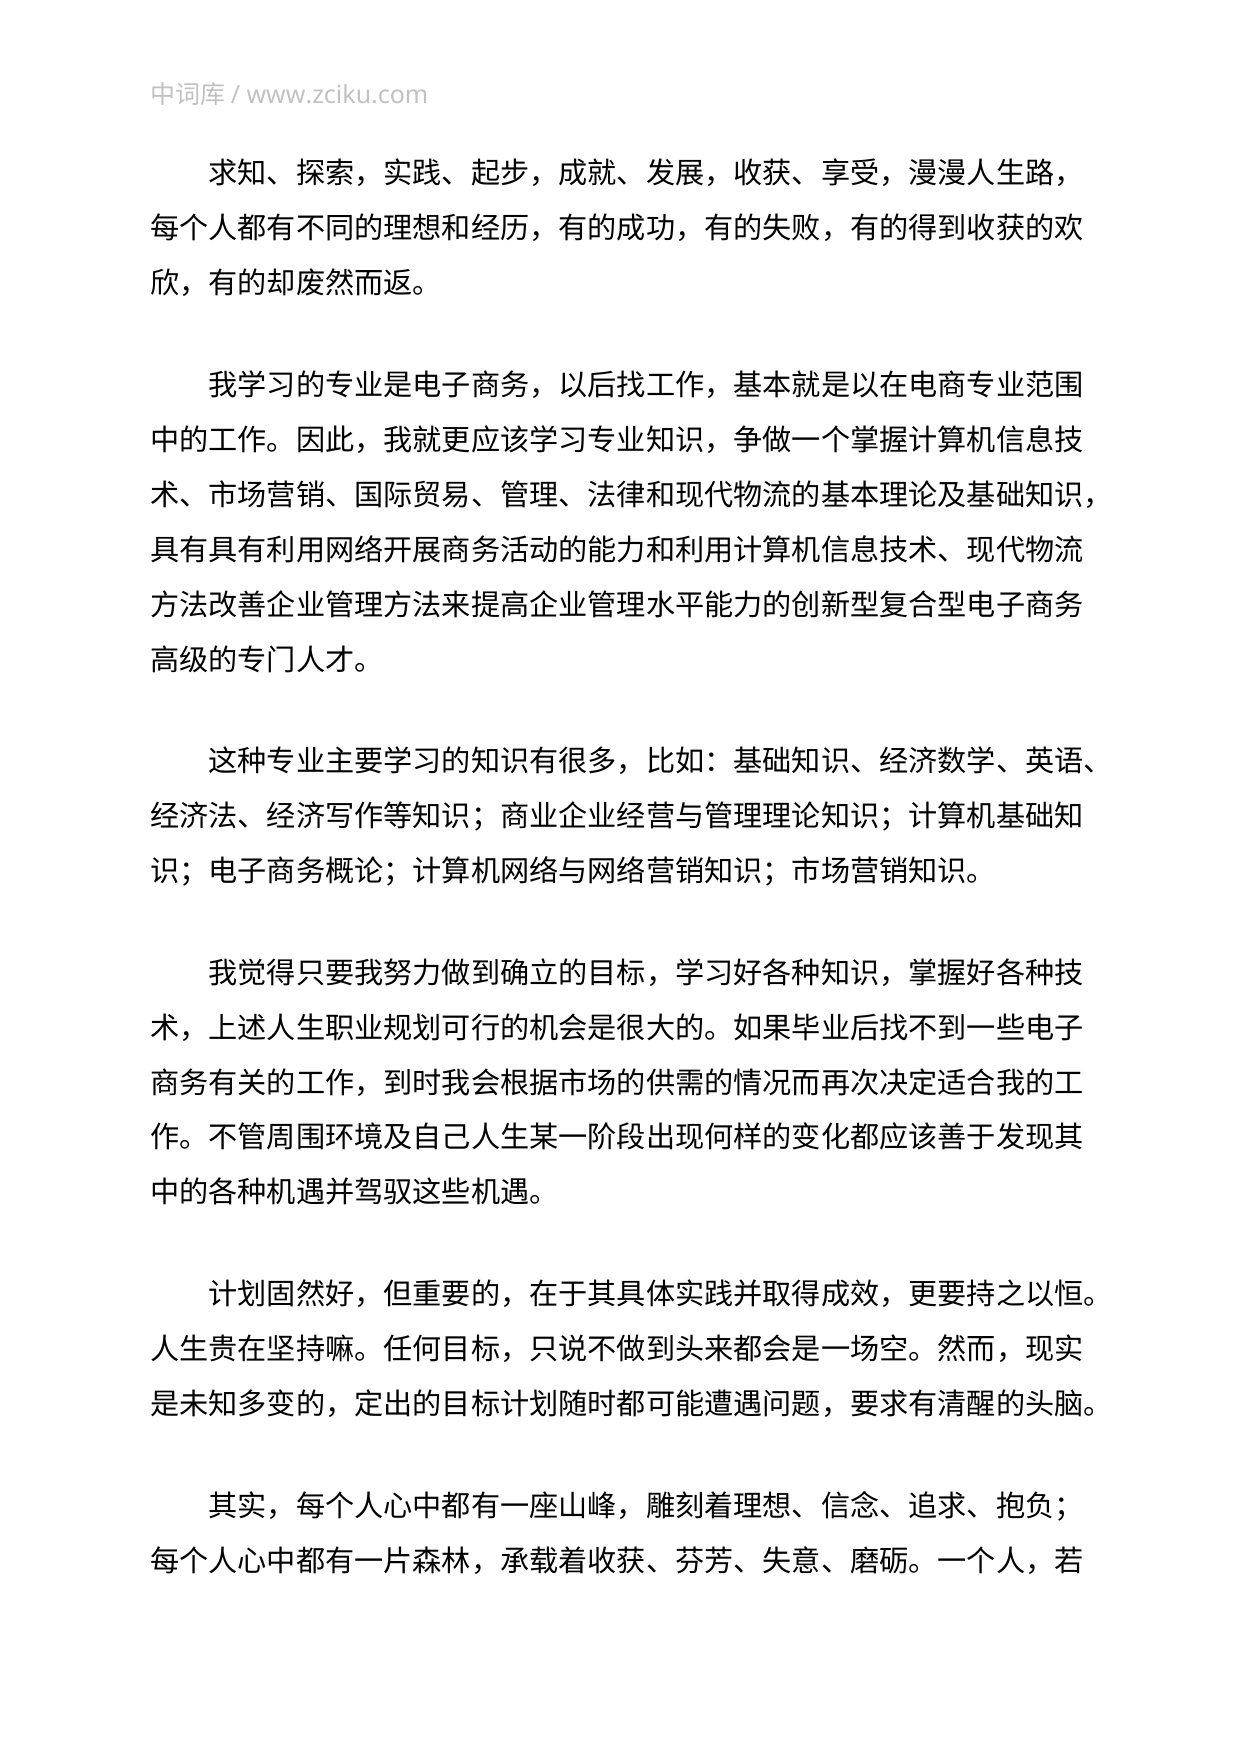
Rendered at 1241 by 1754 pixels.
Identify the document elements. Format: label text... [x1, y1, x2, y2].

text 计划固然好，但重要的，在于其具体实践并取得成效，更要持之以恒。人生贵在坚持嘛。任何目标，只说不做到头来都会是一场空。然而，现实是未知多变的，定出的目标计划随时都可能遭遇问题，要求有清醒的头脑。 [150, 1271, 1090, 1423]
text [150, 1482, 1090, 1579]
text 我觉得只要我努力做到确立的目标，学习好各种知识，掌握好各种技术，上述人生职业规划可行的机会是很大的。如果毕业后找不到一些电子商务有关的工作，到时我会根据市场的供需的情况而再次决定适合我的工作。不管周围环境及自己人生某一阶段出现何样的变化都应该善于发现其中的各种机遇并驾驭这些机遇。 [150, 949, 1090, 1211]
text 我学习的专业是电子商务，以后找工作，基本就是以在电商专业范围中的工作。因此，我就更应该学习专业知识，争做一个掌握计算机信息技术、市场营销、国际贸易、管理、法律和现代物流的基本理论及基础知识，具有具有利用网络开展商务活动的能力和利用计算机信息技术、现代物流方法改善企业管理方法来提高企业管理水平能力的创新型复合型电子商务高级的专门人才。 [150, 362, 1090, 678]
text 求知、探索，实践、起步，成就、发展，收获、享受，漫漫人生路，每个人都有不同的理想和经历，有的成功，有的失败，有的得到收获的欢欣，有的却废然而返。 [150, 150, 1090, 302]
text 这种专业主要学习的知识有很多，比如：基础知识、经济数学、英语、经济法、经济写作等知识；商业企业经营与管理理论知识；计算机基础知识；电子商务概论；计算机网络与网络营销知识；市场营销知识。 [150, 738, 1090, 890]
